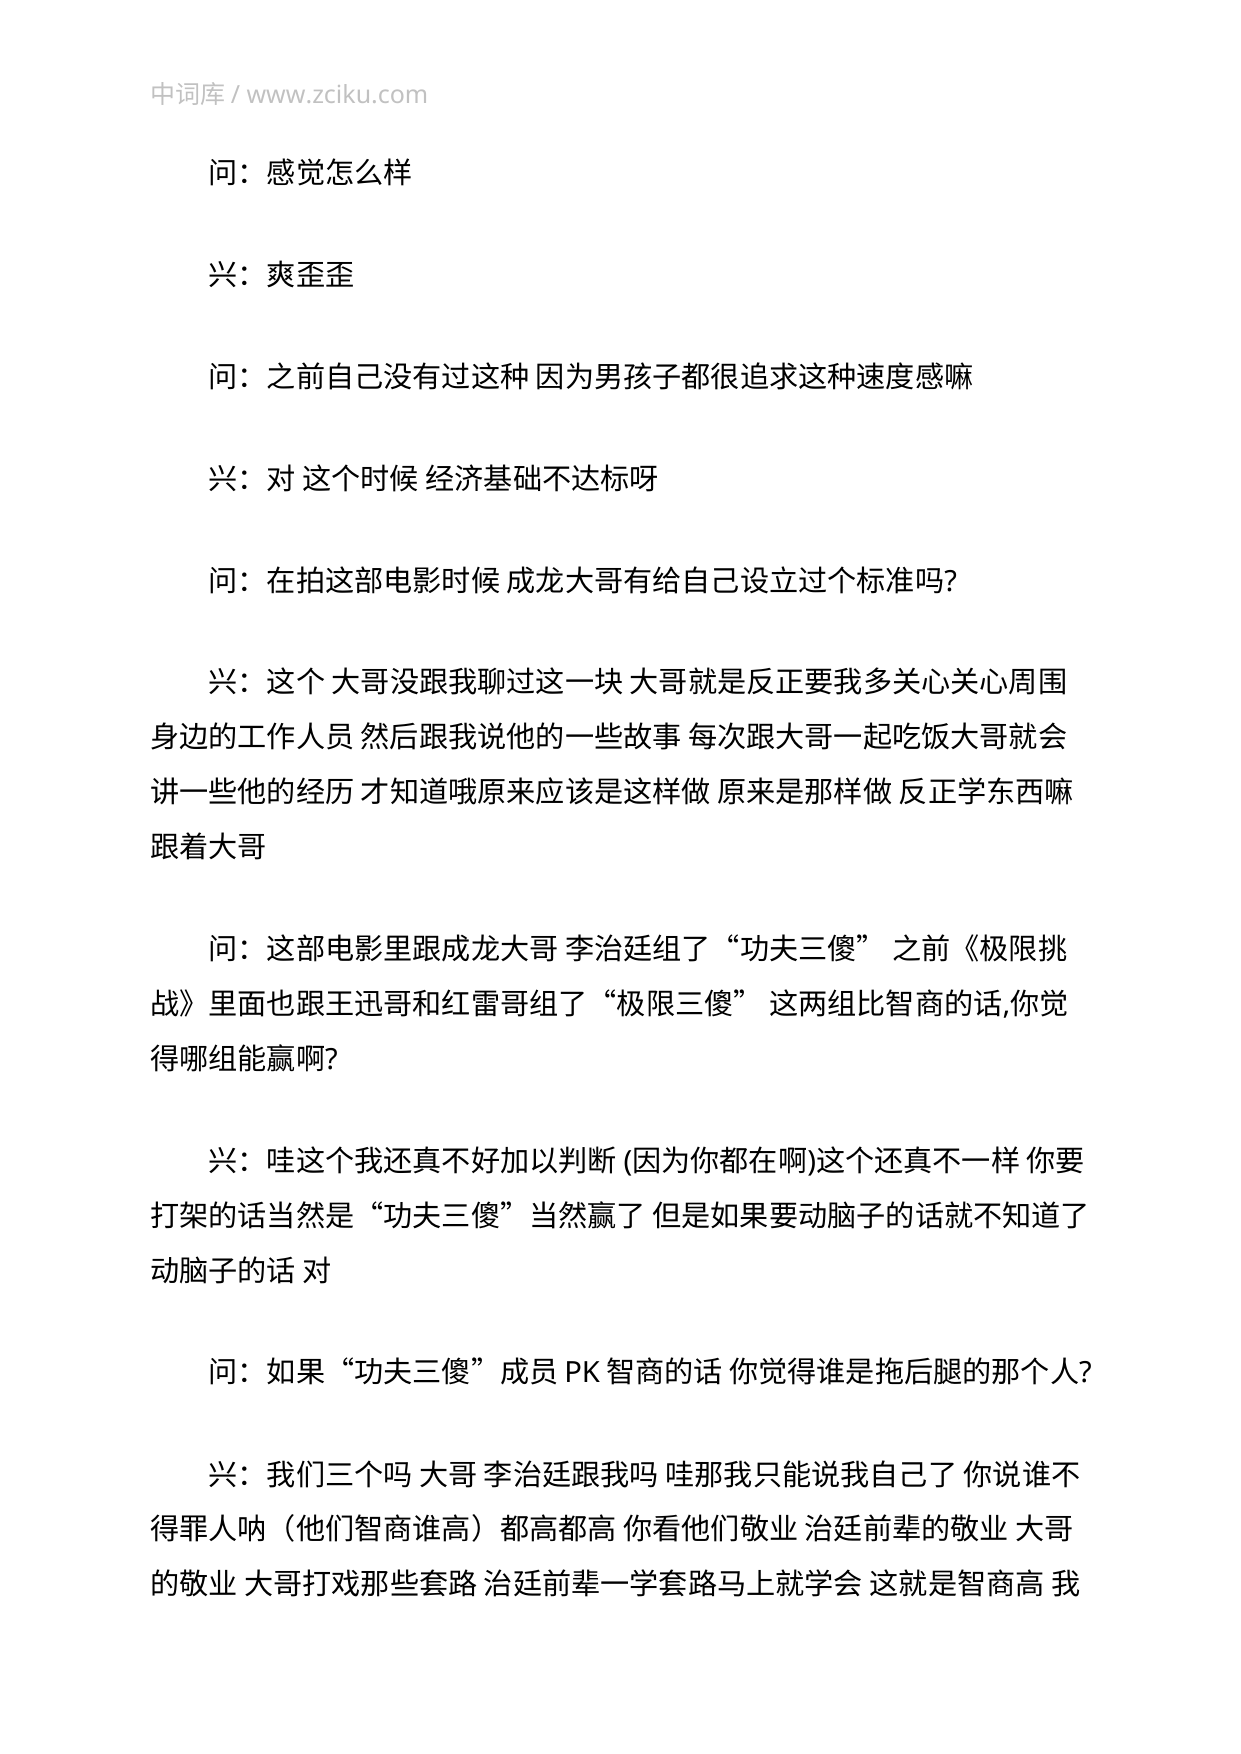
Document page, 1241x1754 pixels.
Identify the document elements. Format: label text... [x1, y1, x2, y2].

text 问：感觉怎么样 [150, 150, 1090, 192]
text 兴：哇这个我还真不好加以判断 (因为你都在啊)这个还真不一样 你要打架的话当然是“功夫三傻”当然赢了 但是如果要动脑子的话就不知道了 动脑子的话 对 [150, 1137, 1090, 1289]
text 问：之前自己没有过这种 因为男孩子都很追求这种速度感嘛 [150, 353, 1090, 396]
text 问：在拍这部电影时候 成龙大哥有给自己设立过个标准吗? [150, 557, 1090, 599]
text 问：如果“功夫三傻”成员PK智商的话 你觉得谁是拖后腿的那个人? [150, 1349, 1090, 1391]
text 问：这部电影里跟成龙大哥 李治廷组了“功夫三傻” 之前《极限挑战》里面也跟王迅哥和红雷哥组了“极限三傻” 这两组比智商的话,你觉得哪组能赢啊? [150, 926, 1090, 1078]
text 兴：这个 大哥没跟我聊过这一块 大哥就是反正要我多关心关心周围身边的工作人员 然后跟我说他的一些故事 每次跟大哥一起吃饭大哥就会讲一些他的经历 才知道哦原来应该是这样做 原来是那样做 反正学东西嘛跟着大哥 [150, 659, 1090, 866]
text 兴：对 这个时候 经济基础不达标呀 [150, 455, 1090, 498]
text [150, 1451, 1090, 1603]
text 兴：爽歪歪 [150, 252, 1090, 294]
